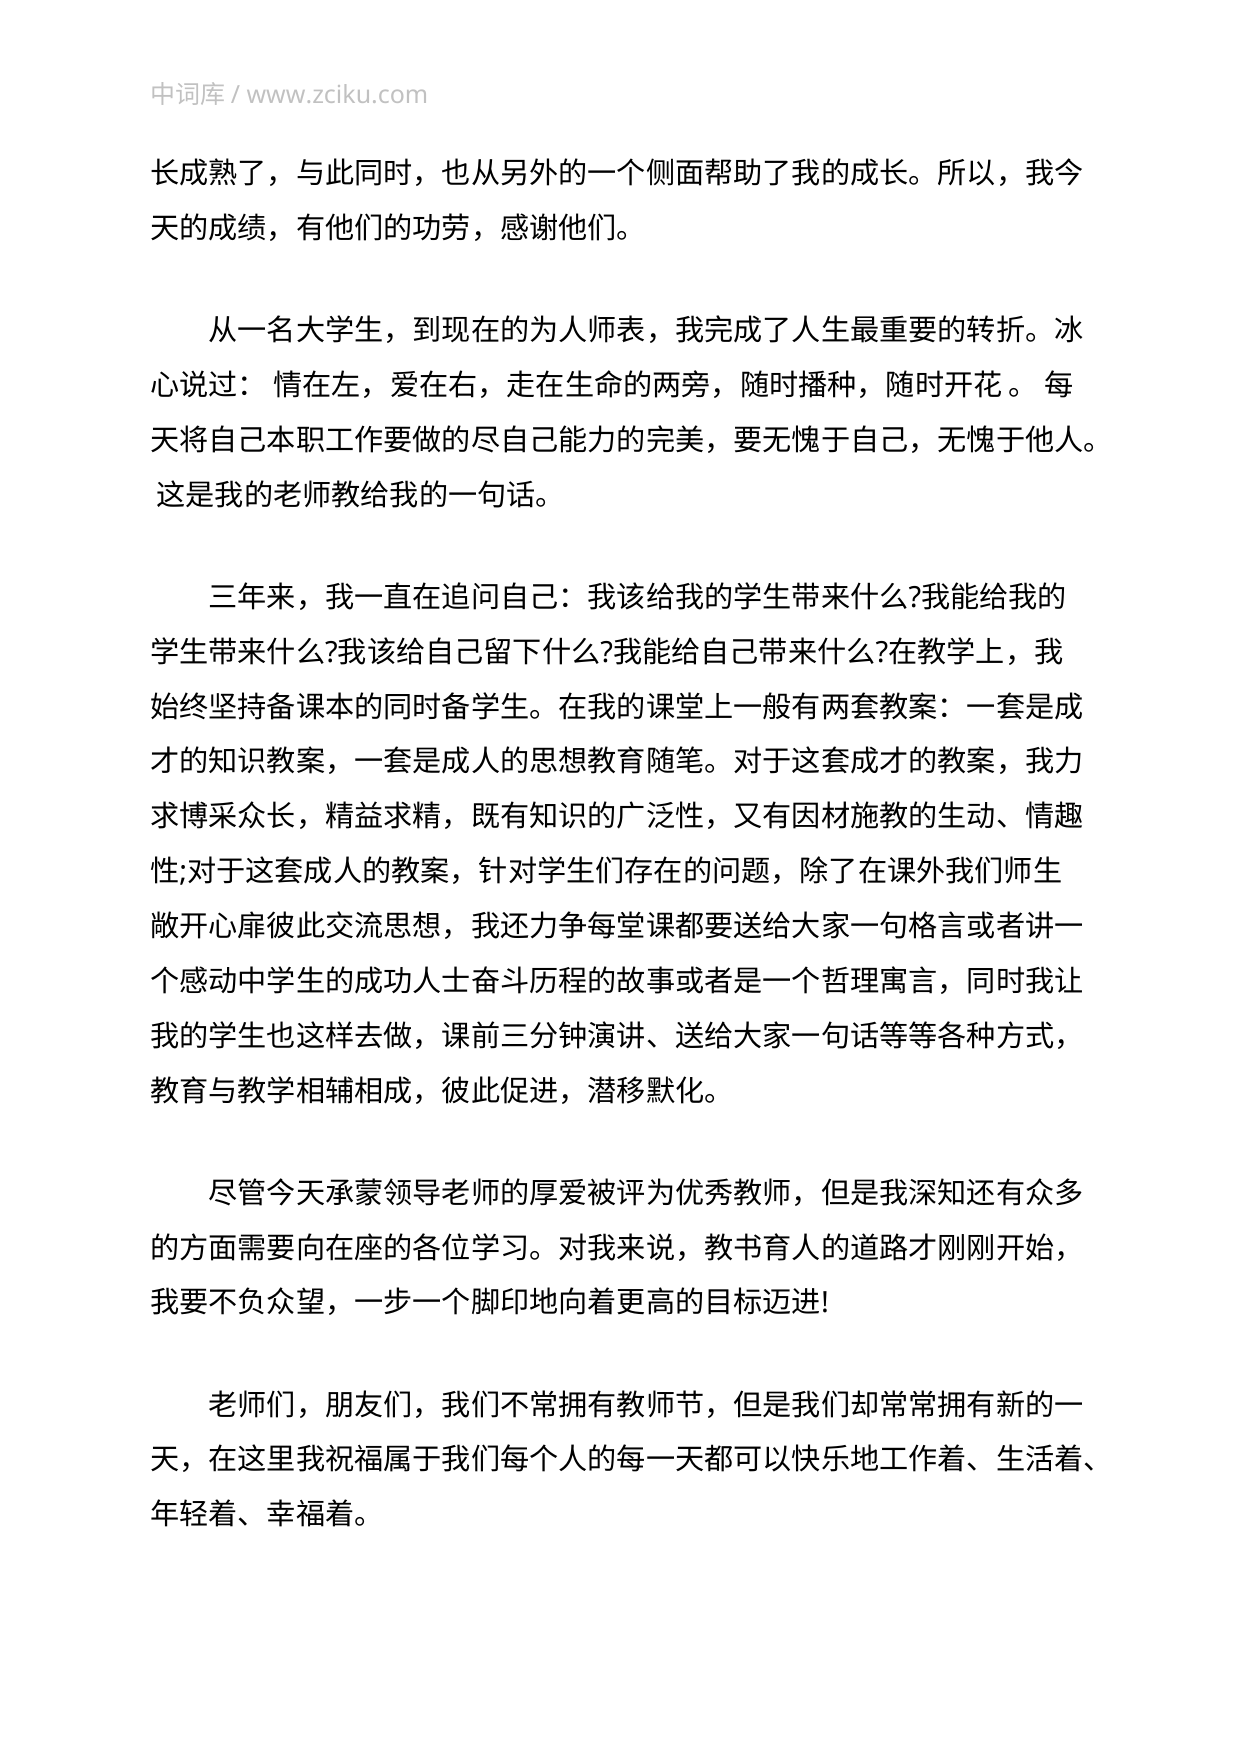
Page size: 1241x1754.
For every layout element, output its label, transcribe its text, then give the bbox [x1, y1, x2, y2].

text 老师们，朋友们，我们不常拥有教师节，但是我们却常常拥有新的一天，在这里我祝福属于我们每个人的每一天都可以快乐地工作着、生活着、年轻着、幸福着。 [150, 1381, 1090, 1533]
text 尽管今天承蒙领导老师的厚爱被评为优秀教师，但是我深知还有众多的方面需要向在座的各位学习。对我来说，教书育人的道路才刚刚开始，我要不负众望，一步一个脚印地向着更高的目标迈进! [150, 1169, 1090, 1321]
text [150, 150, 1090, 247]
text 从一名大学生，到现在的为人师表，我完成了人生最重要的转折。冰心说过： 情在左，爱在右，走在生命的两旁，随时播种，随时开花 。 每天将自己本职工作要做的尽自己能力的完美，要无愧于自己，无愧于他人。 这是我的老师教给我的一句话。 [150, 307, 1090, 514]
text 三年来，我一直在追问自己：我该给我的学生带来什么?我能给我的学生带来什么?我该给自己留下什么?我能给自己带来什么?在教学上，我始终坚持备课本的同时备学生。在我的课堂上一般有两套教案：一套是成才的知识教案，一套是成人的思想教育随笔。对于这套成才的教案，我力求博采众长，精益求精，既有知识的广泛性，又有因材施教的生动、情趣性;对于这套成人的教案，针对学生们存在的问题，除了在课外我们师生敞开心扉彼此交流思想，我还力争每堂课都要送给大家一句格言或者讲一个感动中学生的成功人士奋斗历程的故事或者是一个哲理寓言，同时我让我的学生也这样去做，课前三分钟演讲、送给大家一句话等等各种方式，教育与教学相辅相成，彼此促进，潜移默化。 [150, 573, 1090, 1110]
